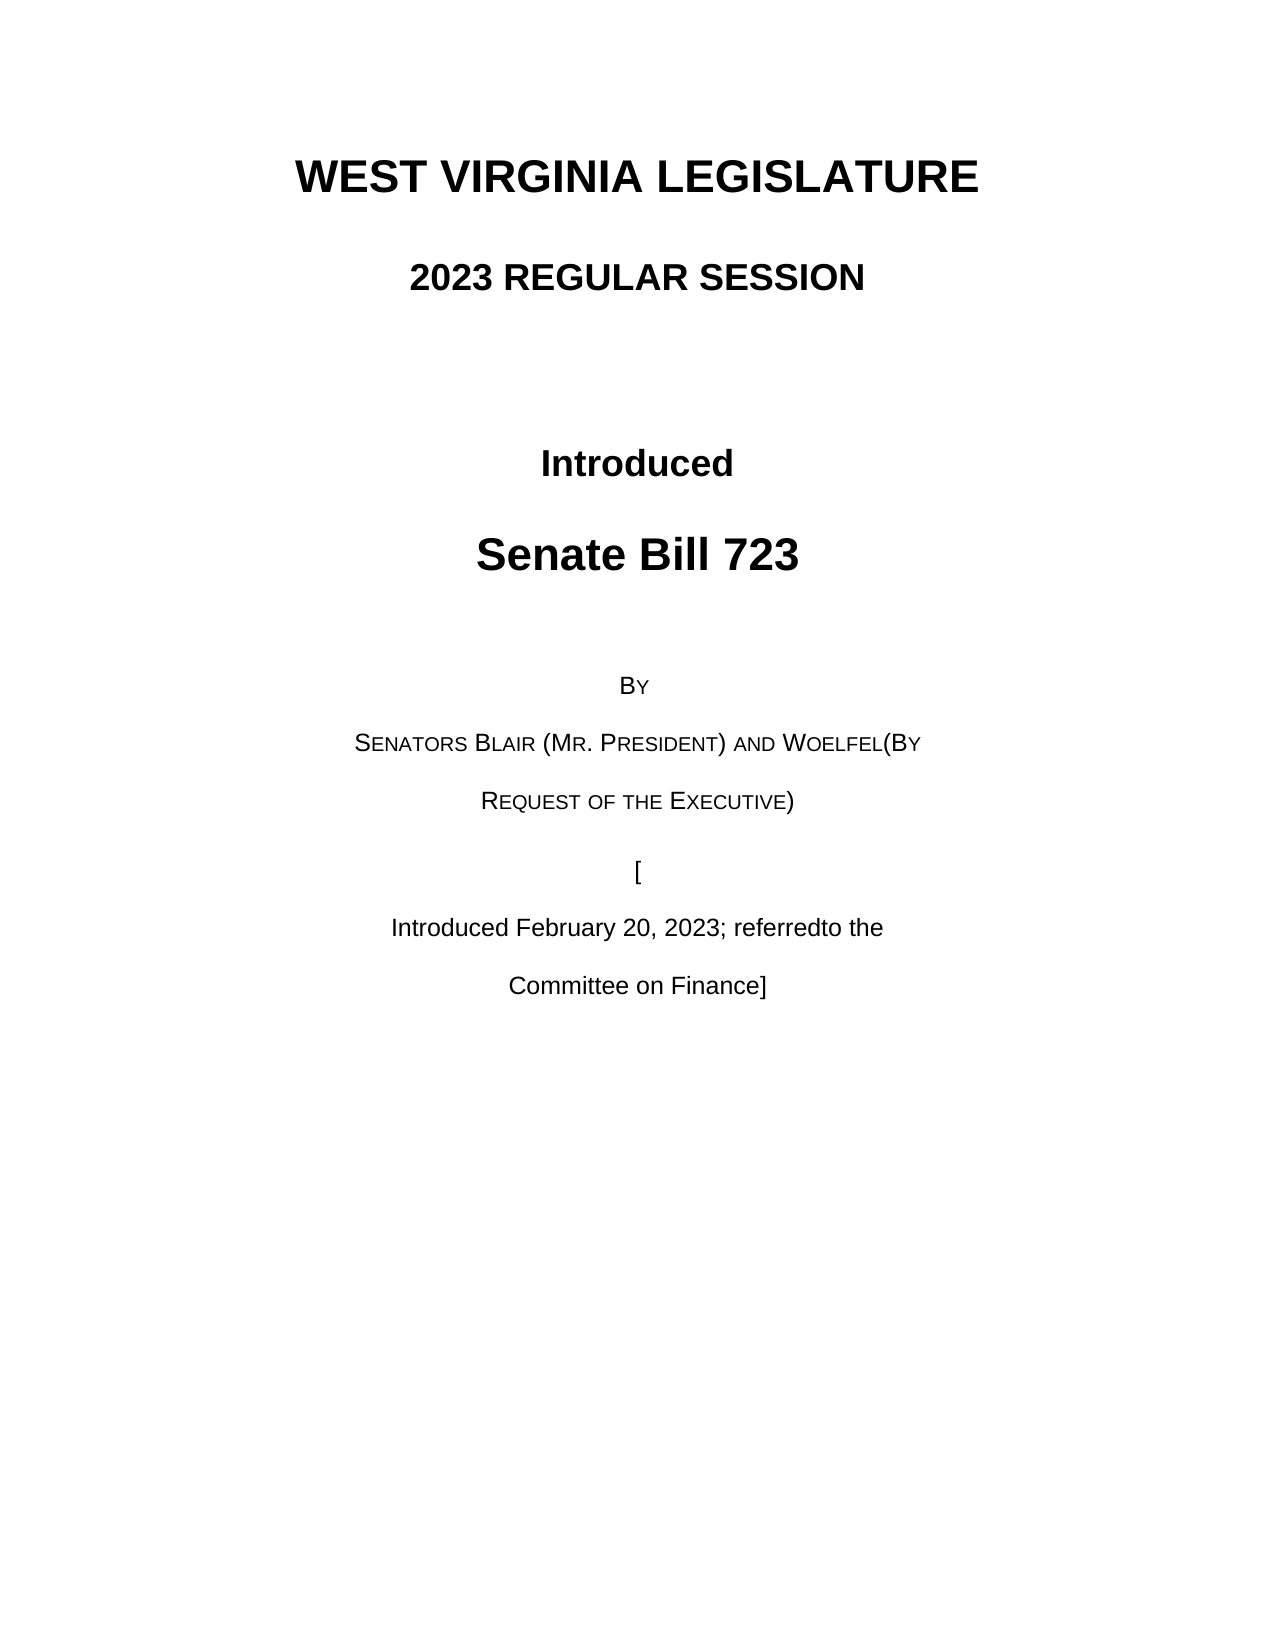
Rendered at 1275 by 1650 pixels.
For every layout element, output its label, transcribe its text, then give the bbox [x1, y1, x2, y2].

text [] [337, 856, 937, 999]
text Bill [150, 528, 1125, 581]
title WEST virginia legislature [150, 150, 1125, 203]
title 2023 REGULAR session [150, 255, 1125, 298]
text By [337, 671, 937, 814]
